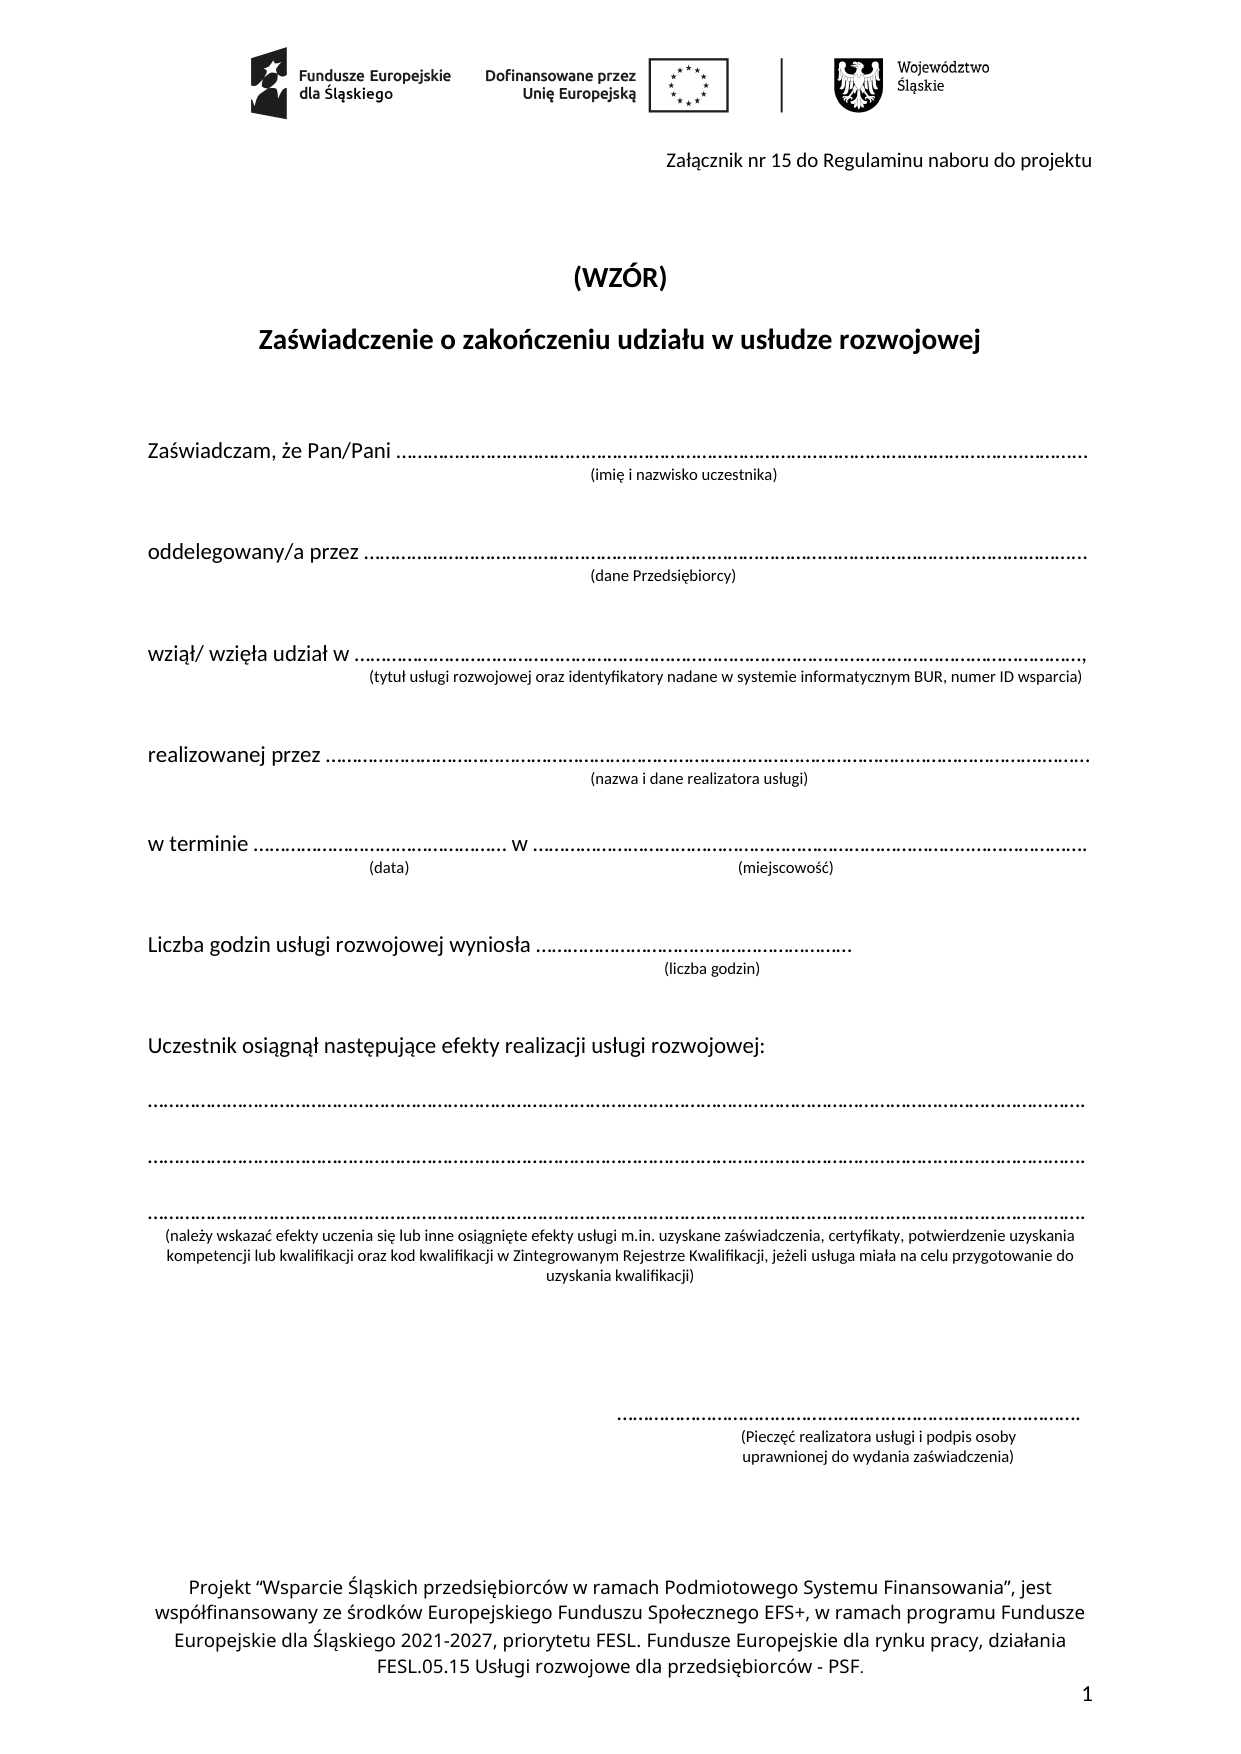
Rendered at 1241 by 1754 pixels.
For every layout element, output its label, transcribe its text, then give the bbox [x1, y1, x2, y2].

text Załącznik nr 15 do Regulaminu naboru do projektu [148, 148, 1093, 173]
text w terminie ………………………………………… w ………………………………………………………………………..…………………. [148, 829, 1093, 857]
text (tytuł usługi rozwojowej oraz identyfikatory nadane w systemie informatycznym BUR, numer ID wsparcia) [295, 667, 1093, 687]
text (liczba godzin) [590, 958, 1093, 979]
text (należy wskazać efekty uczenia się lub inne osiągnięte efekty usługi m.in. uzyskane zaświadczenia, certyfikaty, potwierdzenie uzyskania kompetencji lub kwalifikacji oraz kod kwalifikacji w Zintegrowanym Rejestrze Kwalifikacji, jeżeli usługa miała na celu przygotowanie do uzyskania kwalifikacji) [148, 1225, 1093, 1286]
text Zaświadczam, że Pan/Pani ………………………………………………………………………………………………………..………... [148, 436, 1093, 464]
text (nazwa i dane realizatora usługi) [516, 768, 1093, 788]
text (dane Przedsiębiorcy) [516, 565, 1093, 586]
text realizowanej przez ……………………………………………………………………………………………………………………….……… [148, 740, 1093, 768]
text wziął/ wzięła udział w …………………………………………………………………………………………………………………………, [148, 639, 1093, 667]
text Uczestnik osiągnął następujące efekty realizacji usługi rozwojowej: [148, 1032, 1093, 1060]
text uprawnionej do wydania zaświadczenia) [664, 1446, 1093, 1466]
text ……………………………………………………………………………. [516, 1398, 1093, 1426]
text oddelegowany/a przez …………………………………………………………………………………………………..…………………... [148, 537, 1093, 565]
text Liczba godzin usługi rozwojowej wyniosła …………………………………………………… [148, 930, 1093, 958]
text ……………………………………………………………………………………………………………………………………………………………. [148, 1141, 1093, 1169]
text Zaświadczenie o zakończeniu udziału w usłudze rozwojowej [148, 321, 1093, 357]
text (WZÓR) [148, 259, 1093, 295]
text ……………………………………………………………………………………………………………………………………………………………. [148, 1197, 1093, 1225]
picture [233, 29, 1007, 137]
text ……………………………………………………………………………………………………………………………………………………………. [148, 1085, 1093, 1113]
text (imię i nazwisko uczestnika) [516, 464, 1093, 484]
text (Pieczęć realizatora usługi i podpis osoby [590, 1426, 1093, 1446]
text (data) (miejscowość) [295, 857, 1093, 877]
